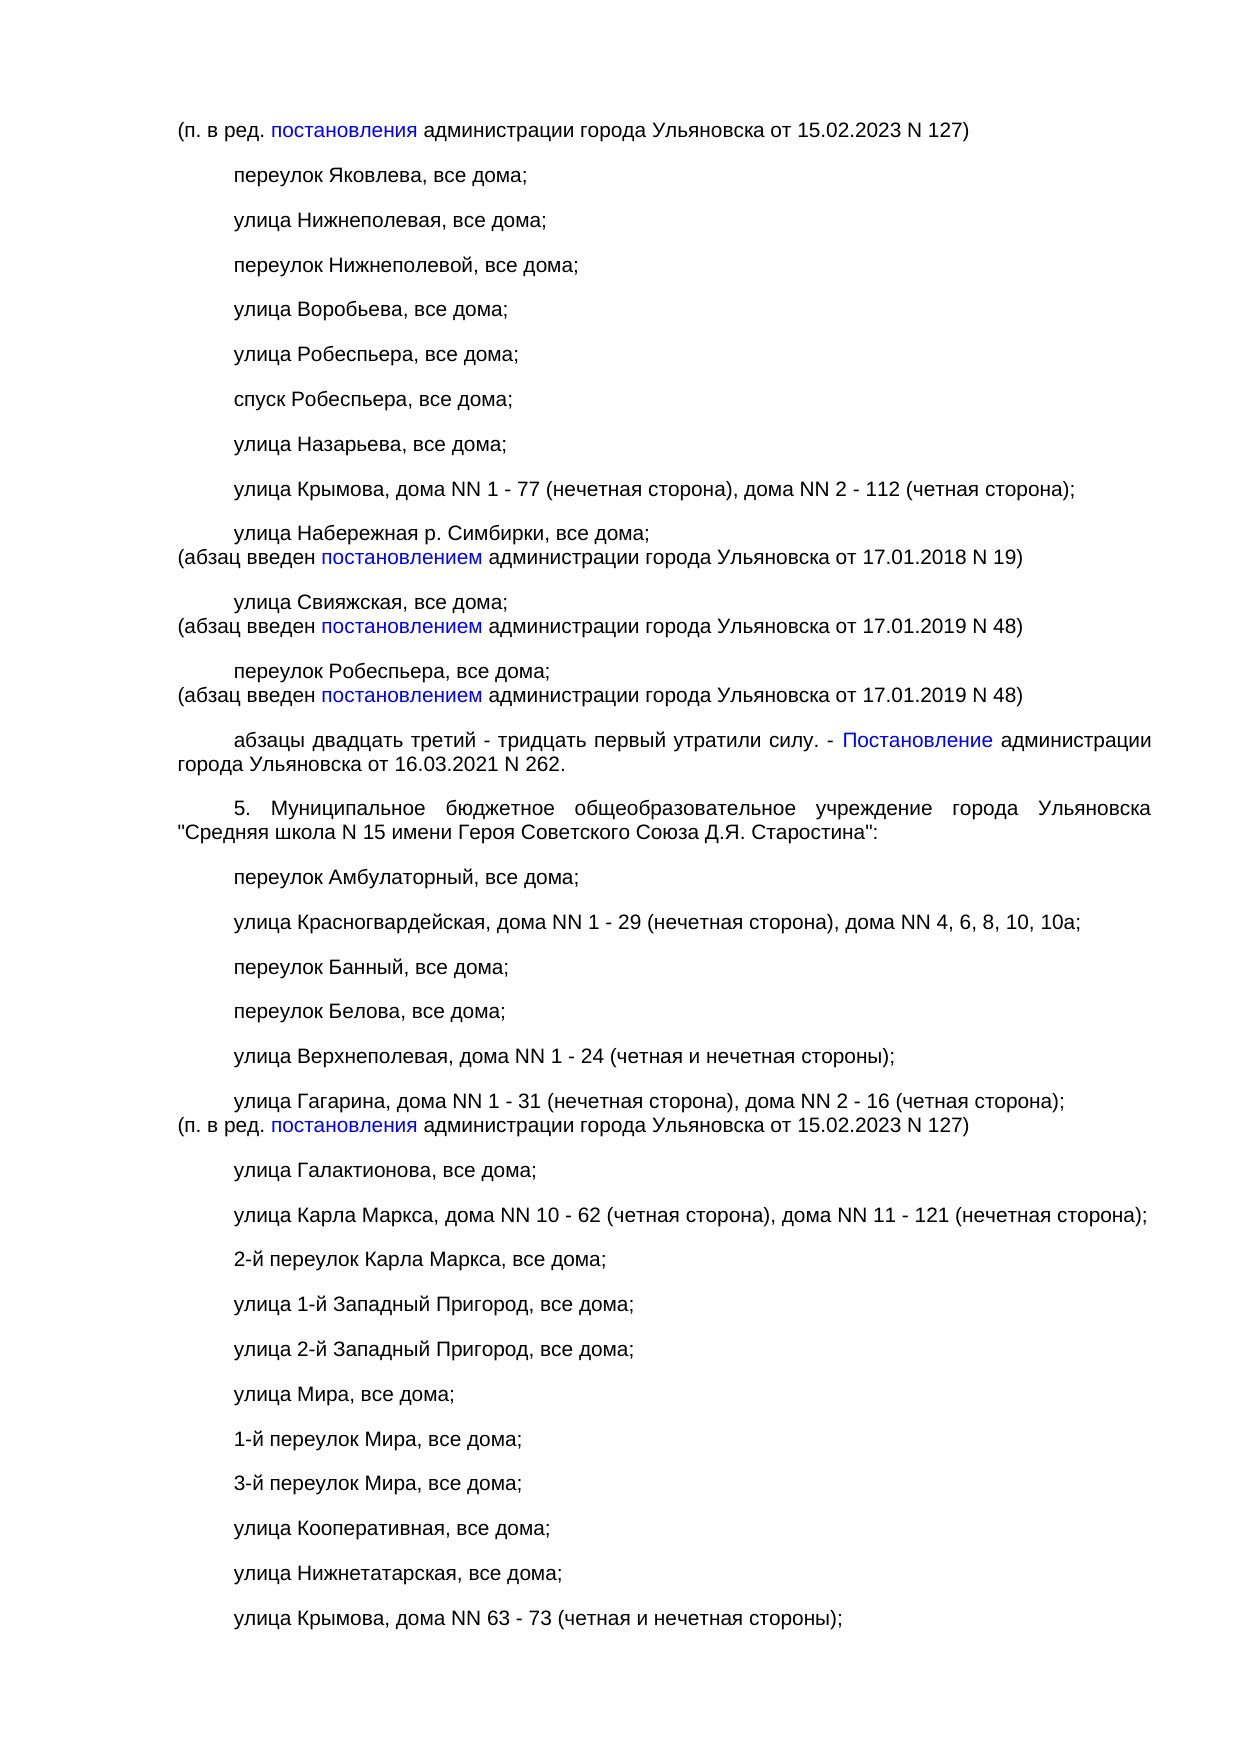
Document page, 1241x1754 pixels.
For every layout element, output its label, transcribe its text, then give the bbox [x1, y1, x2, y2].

text (п. в ред. постановления администрации города Ульяновска от 15.02.2023 N 127) [177, 118, 1152, 142]
text переулок Банный, все дома; [177, 954, 1152, 978]
text улица Крымова, дома NN 63 - 73 (четная и нечетная стороны); [177, 1606, 1152, 1629]
text улица 1-й Западный Пригород, все дома; [177, 1292, 1152, 1316]
text улица Мира, все дома; [177, 1382, 1152, 1406]
text (абзац введен постановлением администрации города Ульяновска от 17.01.2019 N 48) [177, 683, 1152, 707]
text (п. в ред. постановления администрации города Ульяновска от 15.02.2023 N 127) [177, 1113, 1152, 1137]
text 3-й переулок Мира, все дома; [177, 1471, 1152, 1495]
text улица Робеспьера, все дома; [177, 342, 1152, 366]
text 5. Муниципальное бюджетное общеобразовательное учреждение города Ульяновска "Средняя школа N 15 имени Героя Советского Союза Д.Я. Старостина": [177, 796, 1152, 844]
text улица Карла Маркса, дома NN 10 - 62 (четная сторона), дома NN 11 - 121 (нечетная сторона); [177, 1202, 1152, 1226]
text улица Крымова, дома NN 1 - 77 (нечетная сторона), дома NN 2 - 112 (четная сторона); [177, 476, 1152, 500]
text 2-й переулок Карла Маркса, все дома; [177, 1247, 1152, 1271]
text улица 2-й Западный Пригород, все дома; [177, 1337, 1152, 1361]
text (абзац введен постановлением администрации города Ульяновска от 17.01.2018 N 19) [177, 545, 1152, 569]
text улица Воробьева, все дома; [177, 297, 1152, 321]
text улица Гагарина, дома NN 1 - 31 (нечетная сторона), дома NN 2 - 16 (четная сторона); [177, 1089, 1152, 1113]
text улица Красногвардейская, дома NN 1 - 29 (нечетная сторона), дома NN 4, 6, 8, 10, 10а; [177, 910, 1152, 934]
text улица Нижнеполевая, все дома; [177, 208, 1152, 232]
text улица Верхнеполевая, дома NN 1 - 24 (четная и нечетная стороны); [177, 1044, 1152, 1068]
text переулок Яковлева, все дома; [177, 163, 1152, 187]
text улица Свияжская, все дома; [177, 590, 1152, 614]
text улица Набережная р. Симбирки, все дома; [177, 521, 1152, 545]
text переулок Белова, все дома; [177, 999, 1152, 1023]
text улица Назарьева, все дома; [177, 432, 1152, 456]
text переулок Амбулаторный, все дома; [177, 865, 1152, 889]
text улица Нижнетатарская, все дома; [177, 1561, 1152, 1585]
text (абзац введен постановлением администрации города Ульяновска от 17.01.2019 N 48) [177, 614, 1152, 638]
text улица Галактионова, все дома; [177, 1158, 1152, 1182]
text переулок Нижнеполевой, все дома; [177, 252, 1152, 276]
text 1-й переулок Мира, все дома; [177, 1426, 1152, 1450]
text улица Кооперативная, все дома; [177, 1516, 1152, 1540]
text спуск Робеспьера, все дома; [177, 387, 1152, 411]
text переулок Робеспьера, все дома; [177, 659, 1152, 683]
text абзацы двадцать третий - тридцать первый утратили силу. - Постановление администрации города Ульяновска от 16.03.2021 N 262. [177, 727, 1152, 775]
